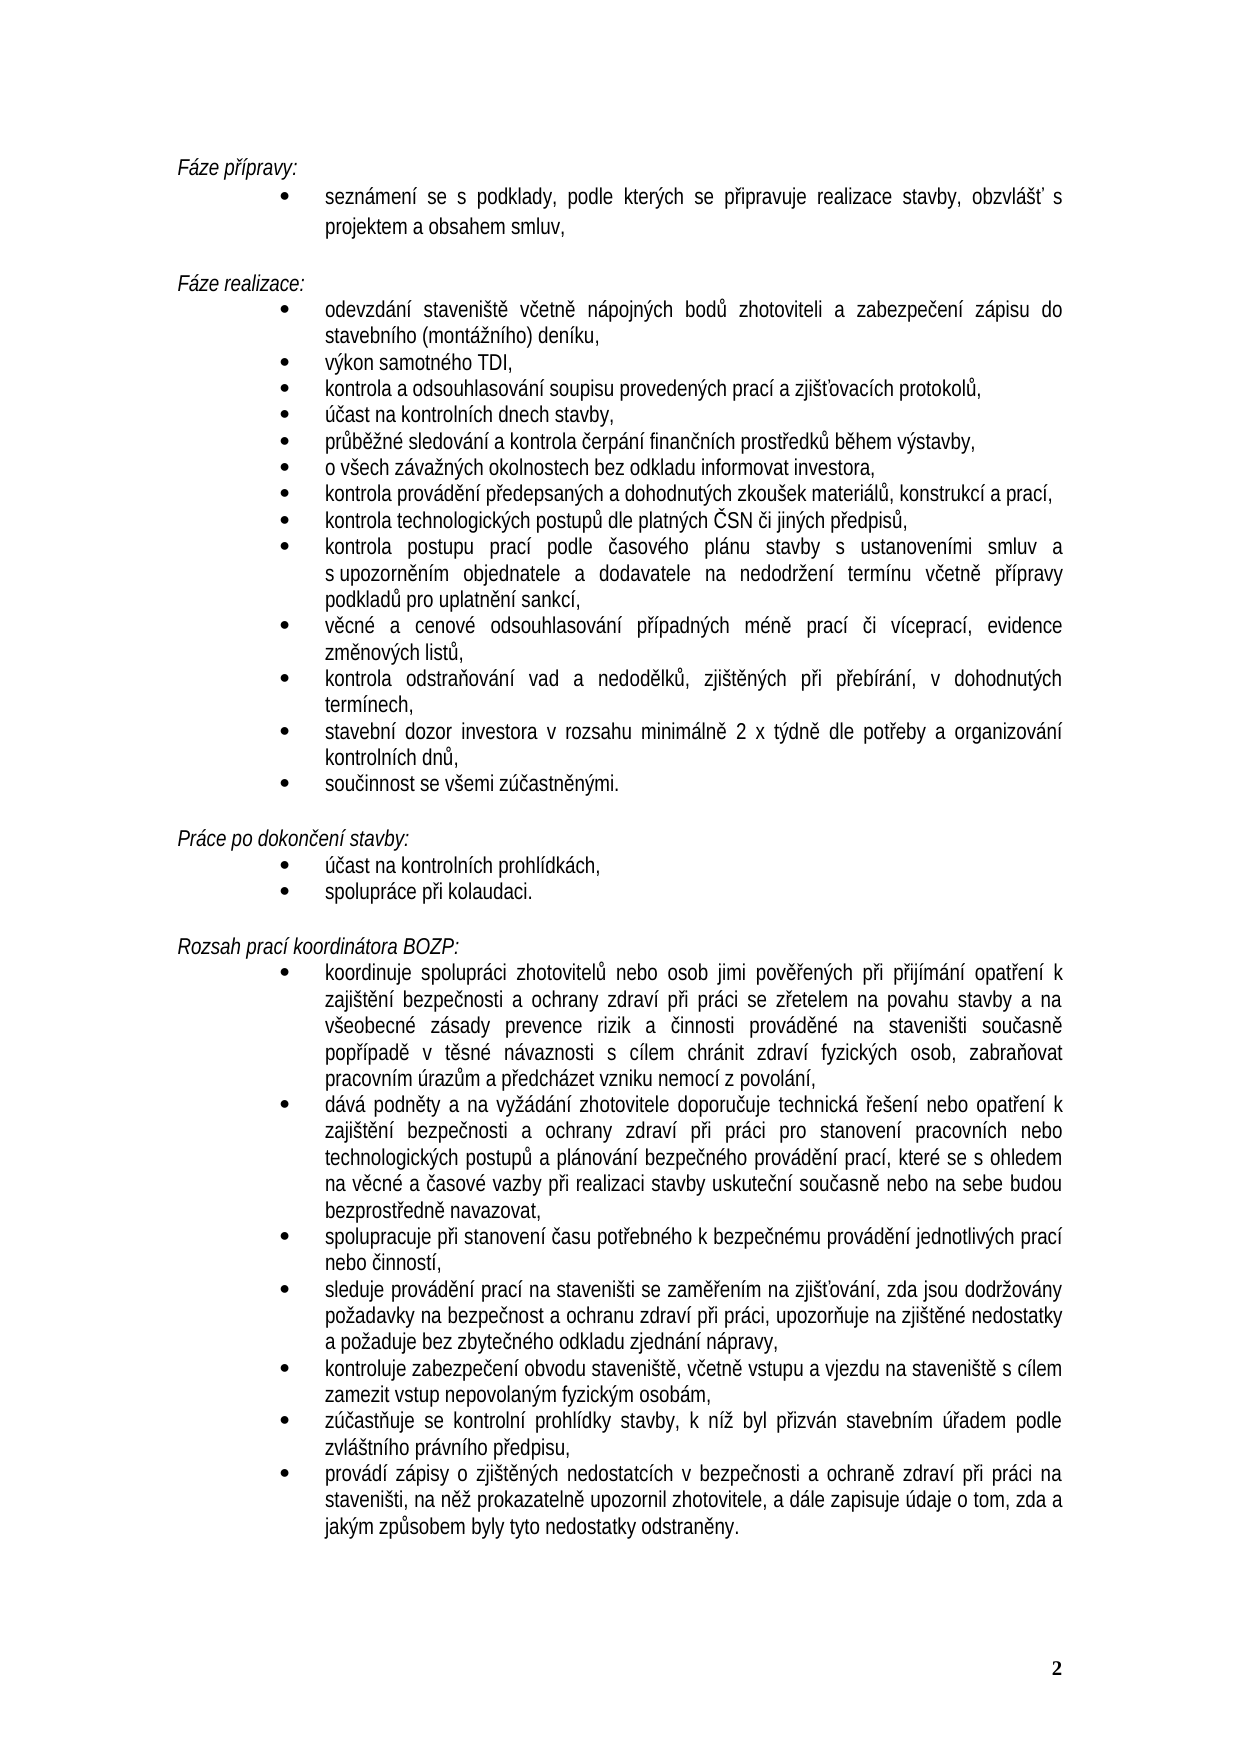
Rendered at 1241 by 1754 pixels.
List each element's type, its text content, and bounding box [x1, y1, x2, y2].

list sleduje provádění prací na staveništi se zaměřením na zjišťování, zda jsou dodržovány požadavky na bezpečnost a ochranu zdraví při práci, upozorňuje na zjištěné nedostatky a požaduje bez zbytečného odkladu zjednání nápravy, [281, 1276, 1063, 1355]
list seznámení se s podklady, podle kterých se připravuje realizace stavby, obzvlášť s projektem a obsahem smluv, [281, 180, 1063, 241]
list kontrola postupu prací podle časového plánu stavby s ustanoveními smluv a s upozorněním objednatele a dodavatele na nedodržení termínu včetně přípravy podkladů pro uplatnění sankcí, [281, 533, 1063, 612]
list stavební dozor investora v rozsahu minimálně 2 x týdně dle potřeby a organizování kontrolních dnů, [281, 718, 1063, 770]
list spolupracuje při stanovení času potřebného k bezpečnému provádění jednotlivých prací nebo činností, [281, 1223, 1063, 1276]
list výkon samotného TDI, [281, 349, 1063, 375]
text Fáze realizace: [177, 269, 1063, 296]
list zúčastňuje se kontrolní prohlídky stavby, k níž byl přizván stavebním úřadem podle zvláštního právního předpisu, [281, 1407, 1063, 1460]
list účast na kontrolních dnech stavby, [281, 401, 1063, 428]
text Práce po dokončení stavby: [177, 825, 1063, 852]
text Rozsah prací koordinátora BOZP: [177, 933, 1063, 959]
list kontrola a odsouhlasování soupisu provedených prací a zjišťovacích protokolů, [281, 375, 1063, 401]
text Fáze přípravy: [177, 153, 1063, 180]
list součinnost se všemi zúčastněnými. [281, 770, 1063, 797]
list průběžné sledování a kontrola čerpání finančních prostředků během výstavby, [281, 428, 1063, 454]
list kontrola provádění předepsaných a dohodnutých zkoušek materiálů, konstrukcí a prací, [281, 480, 1063, 507]
list věcné a cenové odsouhlasování případných méně prací či víceprací, evidence změnových listů, [281, 612, 1063, 665]
list dává podněty a na vyžádání zhotovitele doporučuje technická řešení nebo opatření k zajištění bezpečnosti a ochrany zdraví při práci pro stanovení pracovních nebo technologických postupů a plánování bezpečného provádění prací, které se s ohledem na věcné a časové vazby při realizaci stavby uskuteční současně nebo na sebe budou bezprostředně navazovat, [281, 1091, 1063, 1223]
list koordinuje spolupráci zhotovitelů nebo osob jimi pověřených při přijímání opatření k zajištění bezpečnosti a ochrany zdraví při práci se zřetelem na povahu stavby a na všeobecné zásady prevence rizik a činnosti prováděné na staveništi současně popřípadě v těsné návaznosti s cílem chránit zdraví fyzických osob, zabraňovat pracovním úrazům a předcházet vzniku nemocí z povolání, [281, 959, 1063, 1091]
list kontroluje zabezpečení obvodu staveniště, včetně vstupu a vjezdu na staveniště s cílem zamezit vstup nepovolaným fyzickým osobám, [281, 1355, 1063, 1407]
list spolupráce při kolaudaci. [281, 878, 1063, 904]
list kontrola technologických postupů dle platných ČSN či jiných předpisů, [281, 507, 1063, 533]
list o všech závažných okolnostech bez odkladu informovat investora, [281, 454, 1063, 480]
list účast na kontrolních prohlídkách, [281, 852, 1063, 878]
list odevzdání staveniště včetně nápojných bodů zhotoviteli a zabezpečení zápisu do stavebního (montážního) deníku, [281, 296, 1063, 349]
list provádí zápisy o zjištěných nedostatcích v bezpečnosti a ochraně zdraví při práci na staveništi, na něž prokazatelně upozornil zhotovitele, a dále zapisuje údaje o tom, zda a jakým způsobem byly tyto nedostatky odstraněny. [281, 1460, 1063, 1539]
list kontrola odstraňování vad a nedodělků, zjištěných při přebírání, v dohodnutých termínech, [281, 665, 1063, 718]
